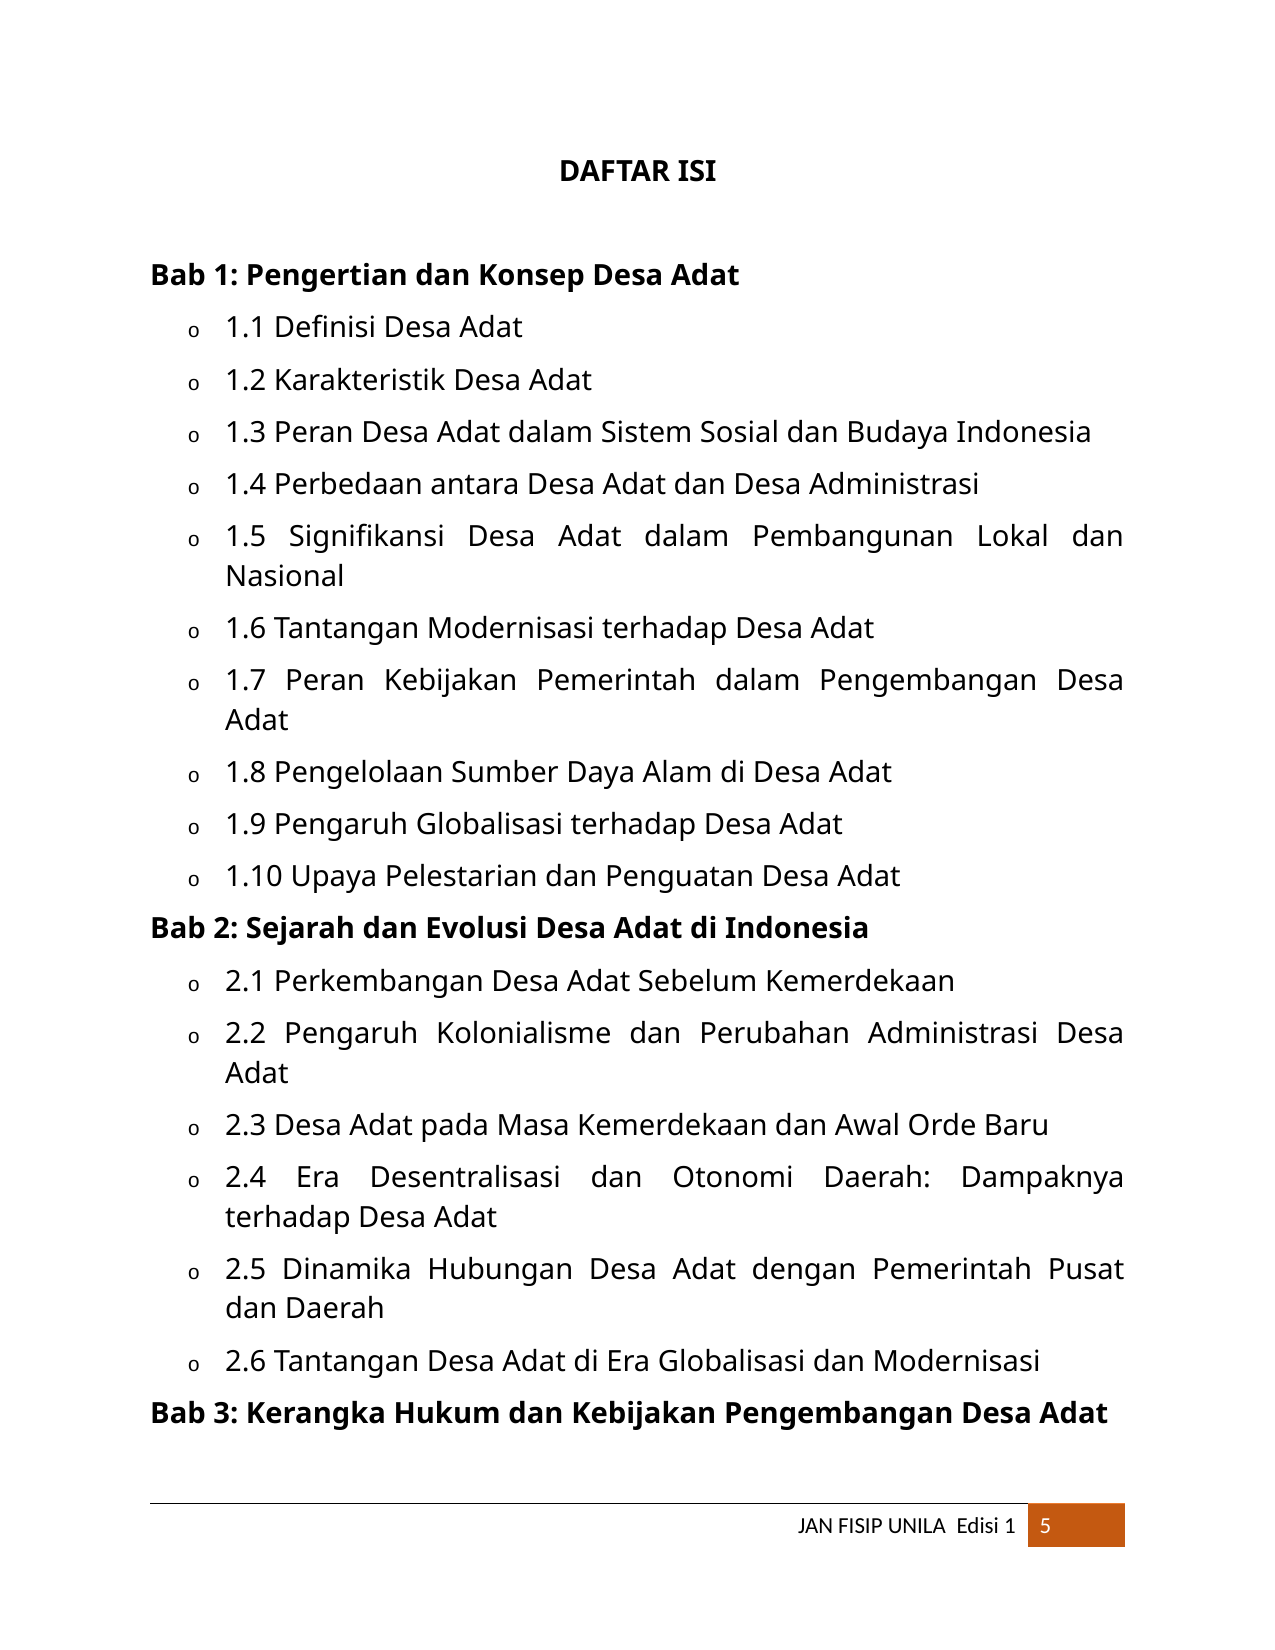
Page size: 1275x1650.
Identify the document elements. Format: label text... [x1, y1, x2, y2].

list 1.3 Peran Desa Adat dalam Sistem Sosial dan Budaya Indonesia [187, 411, 1125, 451]
list 1.5 Signifikansi Desa Adat dalam Pembangunan Lokal dan Nasional [187, 515, 1125, 595]
list 1.7 Peran Kebijakan Pemerintah dalam Pengembangan Desa Adat [187, 659, 1125, 739]
text Bab 2: Sejarah dan Evolusi Desa Adat di Indonesia [150, 908, 1125, 947]
text DAFTAR ISI [150, 150, 1125, 190]
list 2.6 Tantangan Desa Adat di Era Globalisasi dan Modernisasi [187, 1340, 1125, 1380]
list 1.2 Karakteristik Desa Adat [187, 359, 1125, 398]
list 1.4 Perbedaan antara Desa Adat dan Desa Administrasi [187, 463, 1125, 503]
list 2.3 Desa Adat pada Masa Kemerdekaan dan Awal Orde Baru [187, 1104, 1125, 1144]
text Bab 3: Kerangka Hukum dan Kebijakan Pengembangan Desa Adat [150, 1392, 1125, 1432]
list 1.6 Tantangan Modernisasi terhadap Desa Adat [187, 607, 1125, 647]
list 2.2 Pengaruh Kolonialisme dan Perubahan Administrasi Desa Adat [187, 1012, 1125, 1092]
list 1.1 Definisi Desa Adat [187, 307, 1125, 346]
list 1.10 Upaya Pelestarian dan Penguatan Desa Adat [187, 856, 1125, 895]
list 1.9 Pengaruh Globalisasi terhadap Desa Adat [187, 803, 1125, 843]
text Bab 1: Pengertian dan Konsep Desa Adat [150, 254, 1125, 294]
list 2.5 Dinamika Hubungan Desa Adat dengan Pemerintah Pusat dan Daerah [187, 1248, 1125, 1327]
list 1.8 Pengelolaan Sumber Daya Alam di Desa Adat [187, 751, 1125, 791]
list 2.1 Perkembangan Desa Adat Sebelum Kemerdekaan [187, 960, 1125, 1000]
list 2.4 Era Desentralisasi dan Otonomi Daerah: Dampaknya terhadap Desa Adat [187, 1156, 1125, 1236]
